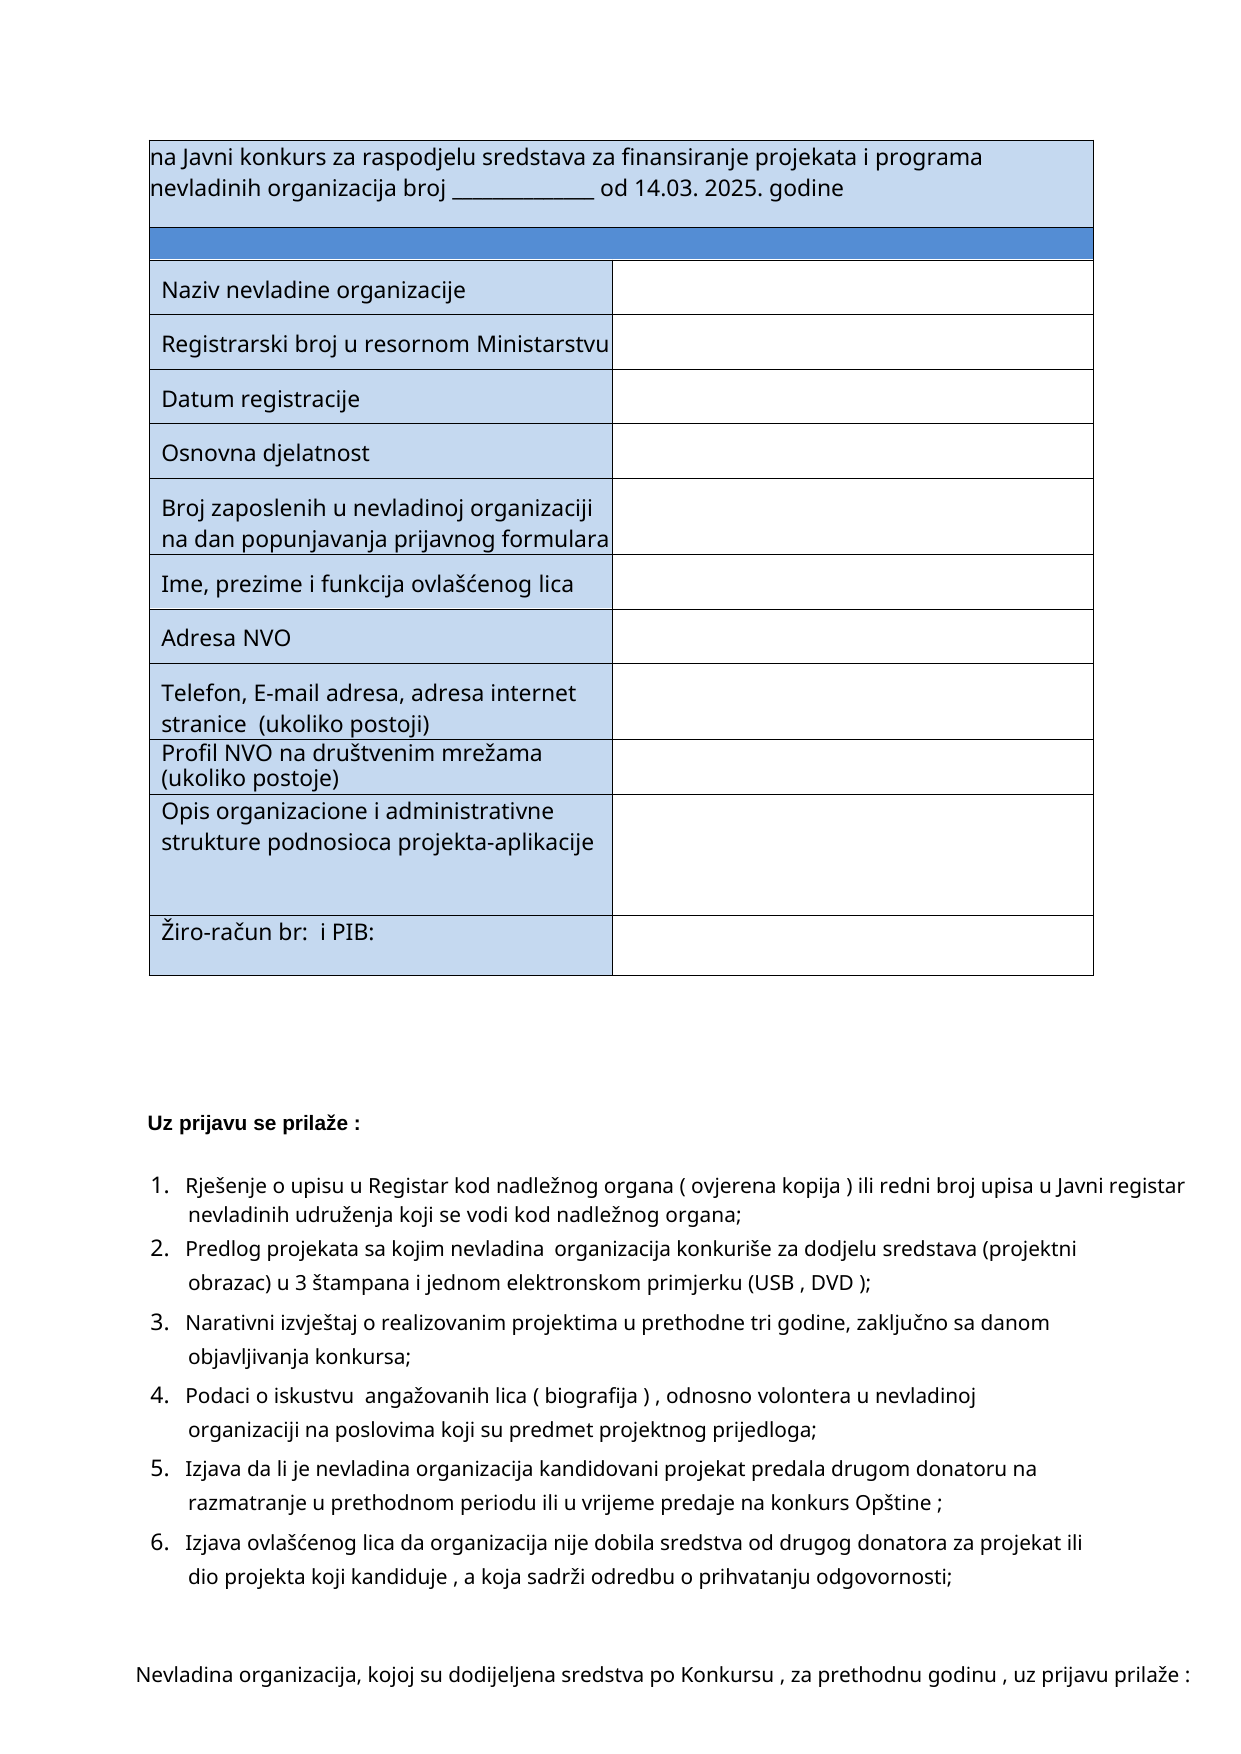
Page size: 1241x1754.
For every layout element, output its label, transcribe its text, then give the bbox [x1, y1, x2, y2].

table_cell Naziv nevladine organizacije [150, 261, 612, 314]
list Rješenje o upisu u Registar kod nadležnog organa ( ovjerena kopija ) ili redni broj upisa u Javni registar nevladinih udruženja koji se vodi kod nadležnog organa; [150, 1169, 1196, 1228]
table_cell Žiro-račun br: i PIB: [150, 916, 612, 975]
table_cell [613, 315, 1093, 369]
list Izjava da li je nevladina organizacija kandidovani projekat predala drugom donatoru na razmatranje u prethodnom periodu ili u vrijeme predaje na konkurs Opštine ; [150, 1452, 1093, 1517]
table_cell [613, 664, 1093, 739]
text Nevladina organizacija, kojoj su dodijeljena sredstva po Konkursu , za prethodnu godinu , uz prijavu prilaže : [135, 1660, 1196, 1689]
list Izjava ovlašćenog lica da organizacija nije dobila sredstva od drugog donatora za projekat ili dio projekta koji kandiduje , a koja sadrži odredbu o prihvatanju odgovornosti; [150, 1526, 1093, 1590]
table_cell [613, 916, 1093, 975]
table_cell Datum registracije [150, 370, 612, 423]
table_cell Adresa NVO [150, 610, 612, 663]
table_cell [613, 479, 1093, 554]
table_cell Telefon, E-mail adresa, adresa internet stranice (ukoliko postoji) [150, 664, 612, 739]
table_cell [150, 228, 1093, 259]
table_cell [613, 795, 1093, 915]
table_cell Registrarski broj u resornom Ministarstvu [150, 315, 612, 369]
text Uz prijavu se prilaže : [147, 1111, 1196, 1135]
table_cell Broj zaposlenih u nevladinoj organizaciji na dan popunjavanja prijavnog formulara [150, 479, 612, 554]
table_header na Javni konkurs za raspodjelu sredstava za finansiranje projekata i programa nevladinih organizacija broj ______________ od 14.03. 2025. godine [150, 141, 1093, 227]
table_cell [613, 610, 1093, 663]
table_cell Ime, prezime i funkcija ovlašćenog lica [150, 555, 612, 608]
list Narativni izvještaj o realizovanim projektima u prethodne tri godine, zaključno sa danom objavljivanja konkursa; [150, 1306, 1093, 1370]
table_cell [613, 370, 1093, 423]
table_cell Osnovna djelatnost [150, 424, 612, 478]
table_cell [613, 424, 1093, 478]
table_cell Opis organizacione i administrativne strukture podnosioca projekta-aplikacije [150, 795, 612, 915]
table_cell [613, 740, 1093, 794]
table_cell [613, 261, 1093, 314]
list Podaci o iskustvu angažovanih lica ( biografija ) , odnosno volontera u nevladinoj organizaciji na poslovima koji su predmet projektnog prijedloga; [150, 1379, 1093, 1443]
list Predlog projekata sa kojim nevladina organizacija konkuriše za dodjelu sredstava (projektni obrazac) u 3 štampana i jednom elektronskom primjerku (USB , DVD ); [150, 1232, 1124, 1297]
table_cell Profil NVO na društvenim mrežama (ukoliko postoje) [150, 740, 612, 794]
table_cell [613, 555, 1093, 608]
